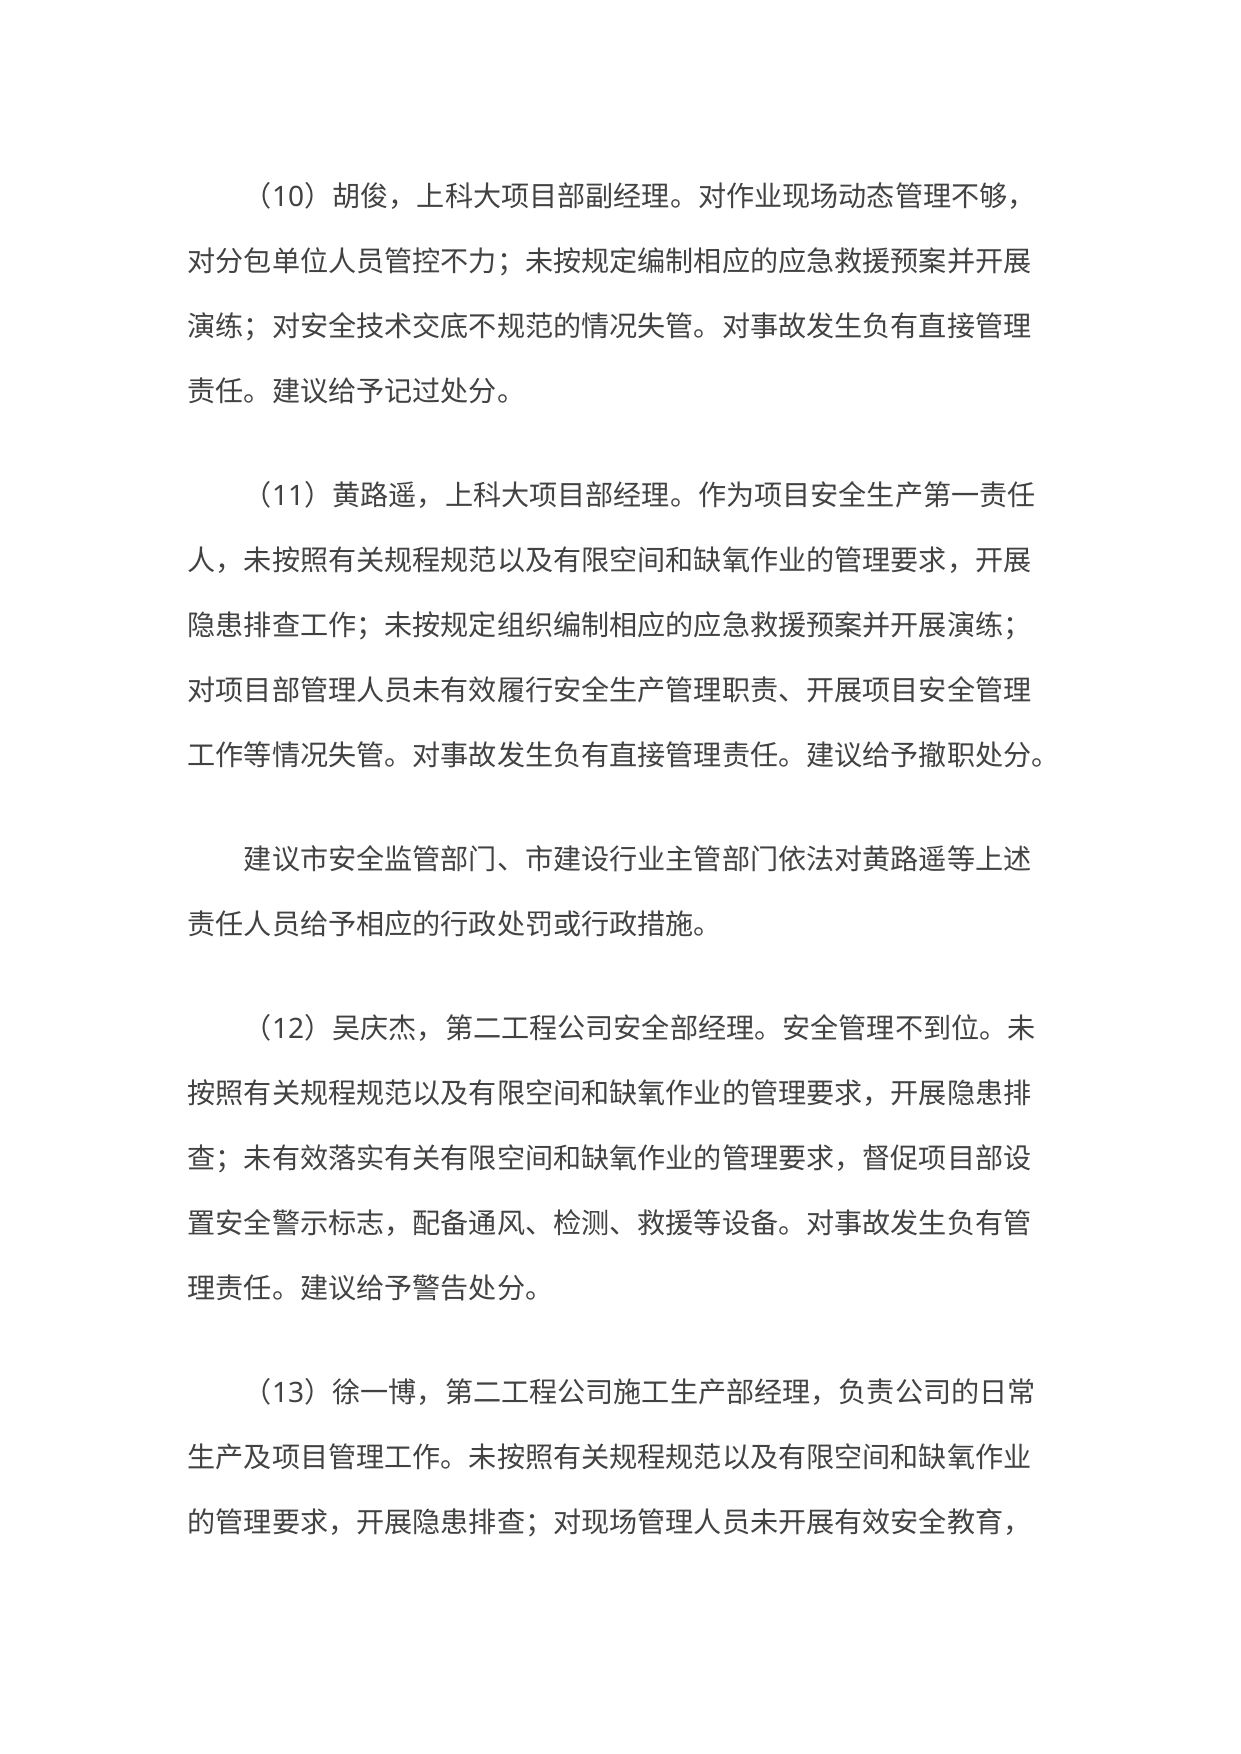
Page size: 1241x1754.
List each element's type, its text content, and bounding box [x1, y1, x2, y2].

text 建议市安全监管部门、市建设行业主管部门依法对黄路遥等上述责任人员给予相应的行政处罚或行政措施。 [187, 825, 1053, 955]
text （12）吴庆杰，第二工程公司安全部经理。安全管理不到位。未按照有关规程规范以及有限空间和缺氧作业的管理要求，开展隐患排查；未有效落实有关有限空间和缺氧作业的管理要求，督促项目部设置安全警示标志，配备通风、检测、救援等设备。对事故发生负有管理责任。建议给予警告处分。 [187, 994, 1053, 1319]
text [187, 1358, 1053, 1553]
text （11）黄路遥，上科大项目部经理。作为项目安全生产第一责任人，未按照有关规程规范以及有限空间和缺氧作业的管理要求，开展隐患排查工作；未按规定组织编制相应的应急救援预案并开展演练；对项目部管理人员未有效履行安全生产管理职责、开展项目安全管理工作等情况失管。对事故发生负有直接管理责任。建议给予撤职处分。 [187, 461, 1053, 786]
text （10）胡俊，上科大项目部副经理。对作业现场动态管理不够，对分包单位人员管控不力；未按规定编制相应的应急救援预案并开展演练；对安全技术交底不规范的情况失管。对事故发生负有直接管理责任。建议给予记过处分。 [187, 162, 1053, 422]
